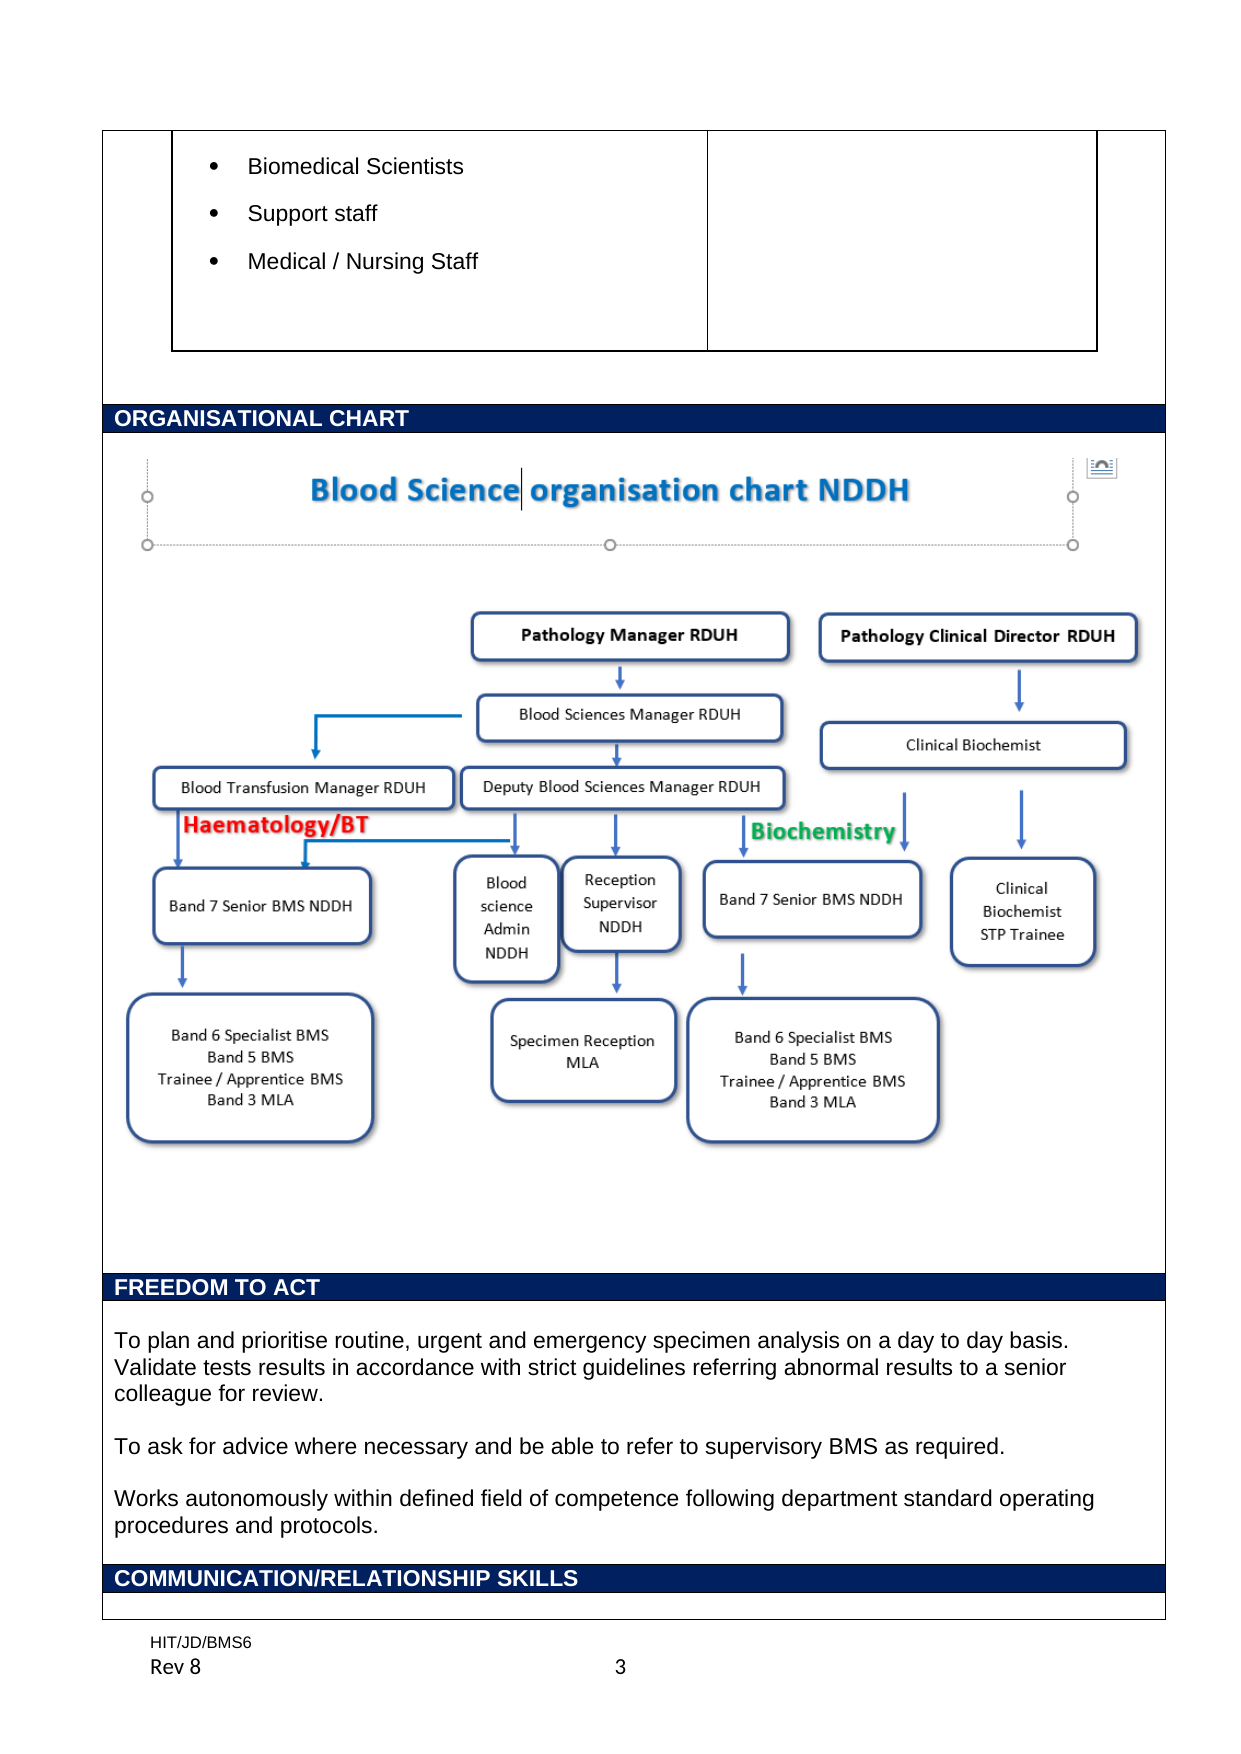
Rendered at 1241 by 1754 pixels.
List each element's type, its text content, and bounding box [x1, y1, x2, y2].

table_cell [103, 1593, 1165, 1619]
table_cell ORGANISATIONAL CHART [103, 405, 1165, 432]
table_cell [103, 131, 1165, 404]
table_cell To plan and prioritise routine, urgent and emergency specimen analysis on a day to day basis. Validate tests results in accordance with strict guidelines referring abnormal results to a senior colleague for review. To ask for advice where necessary and be able to refer to supervisory BMS as required. Works autonomously within defined field of competence following department standard operating procedures and protocols. [103, 1301, 1165, 1564]
table_cell FREEDOM TO ACT [103, 1274, 1165, 1300]
table_cell [103, 433, 1165, 1272]
table_cell COMMUNICATION/RELATIONSHIP SKILLS [103, 1565, 1165, 1592]
picture [113, 458, 1149, 1194]
